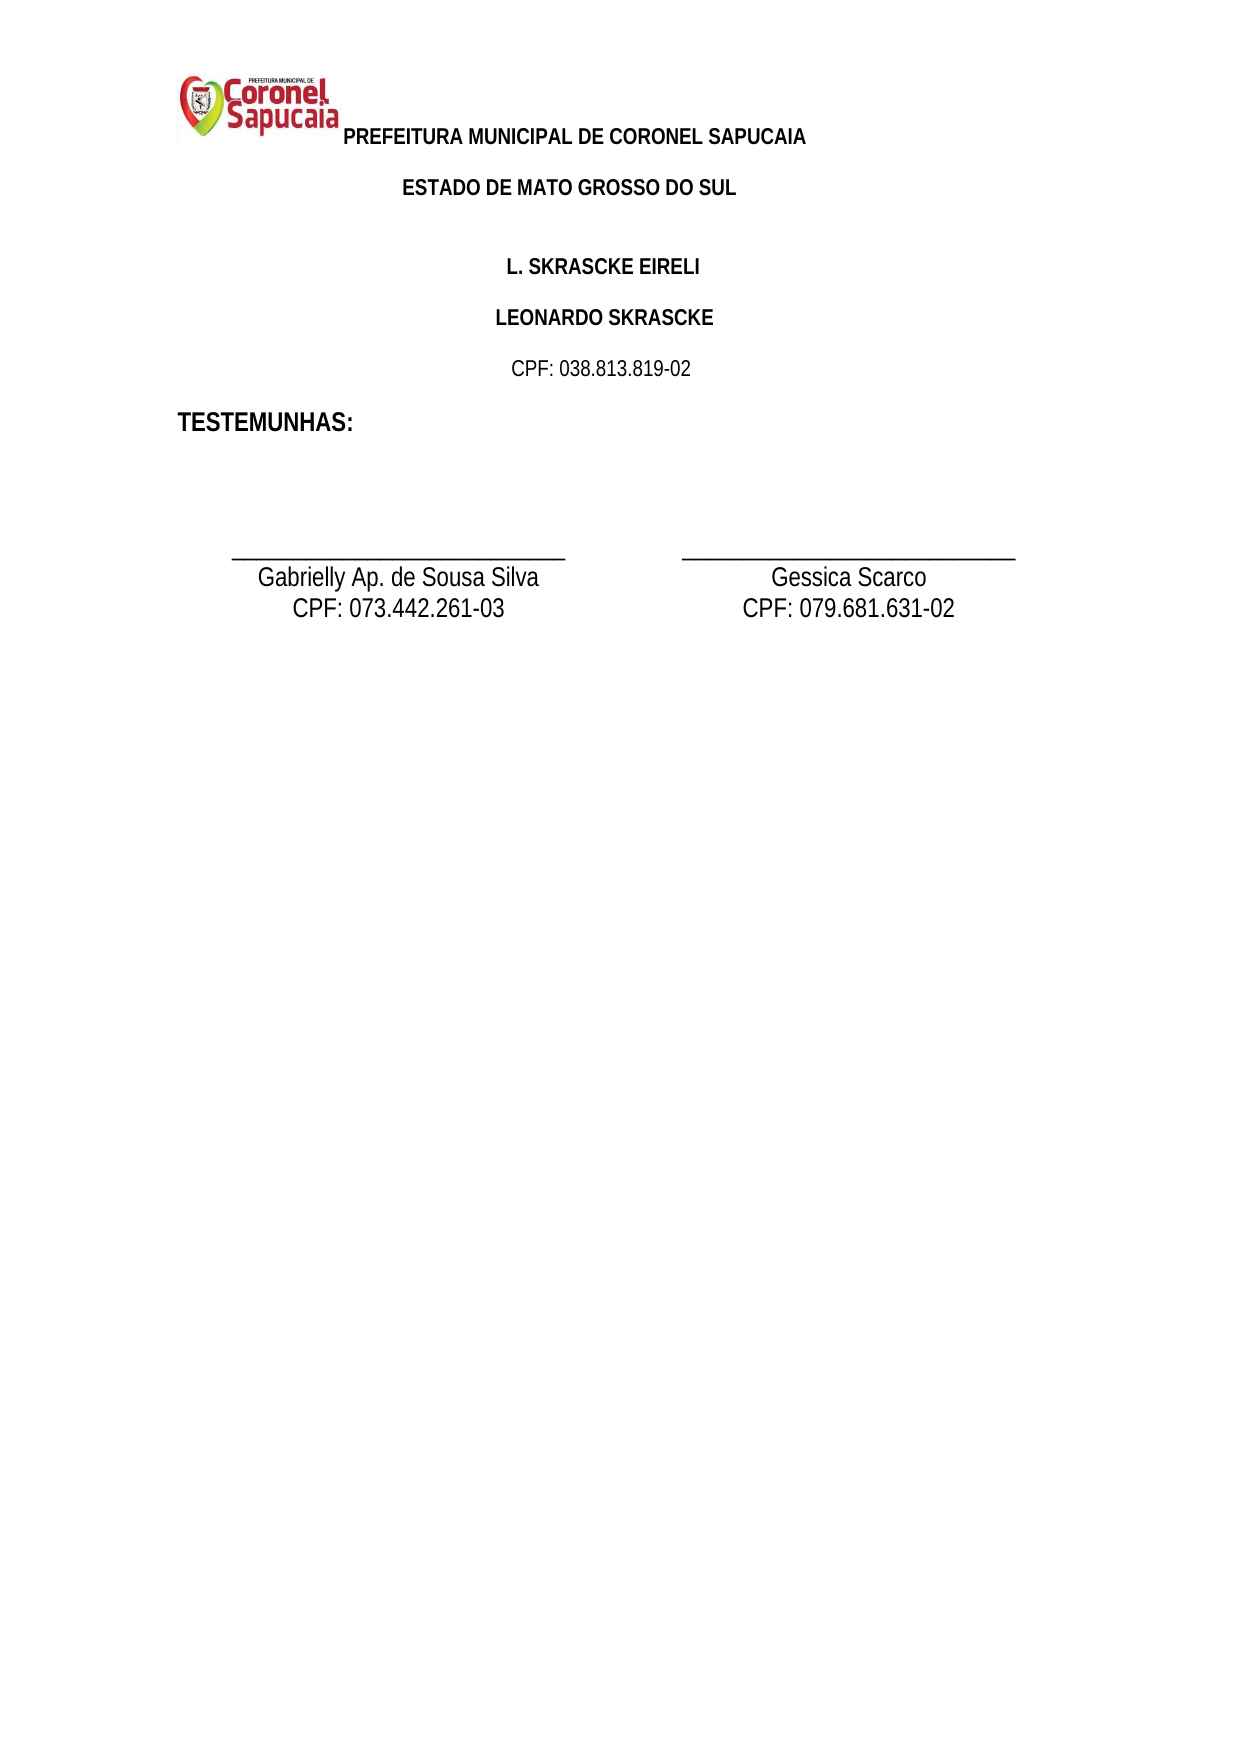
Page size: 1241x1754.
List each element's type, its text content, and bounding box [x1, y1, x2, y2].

text LEONARDO SKRASCKE [177, 304, 1063, 330]
picture [177, 73, 343, 145]
text TESTEMUNHAS: [177, 406, 1063, 437]
table_header ___________________________ Gabrielly Ap. de Sousa Silva CPF: 073.442.261-03 [170, 530, 627, 623]
table_header ___________________________ Gessica Scarco CPF: 079.681.631-02 [627, 530, 1070, 623]
text CPF: 038.813.819-02 [177, 355, 1063, 381]
text L. SKRASCKE EIRELI [177, 253, 1063, 279]
